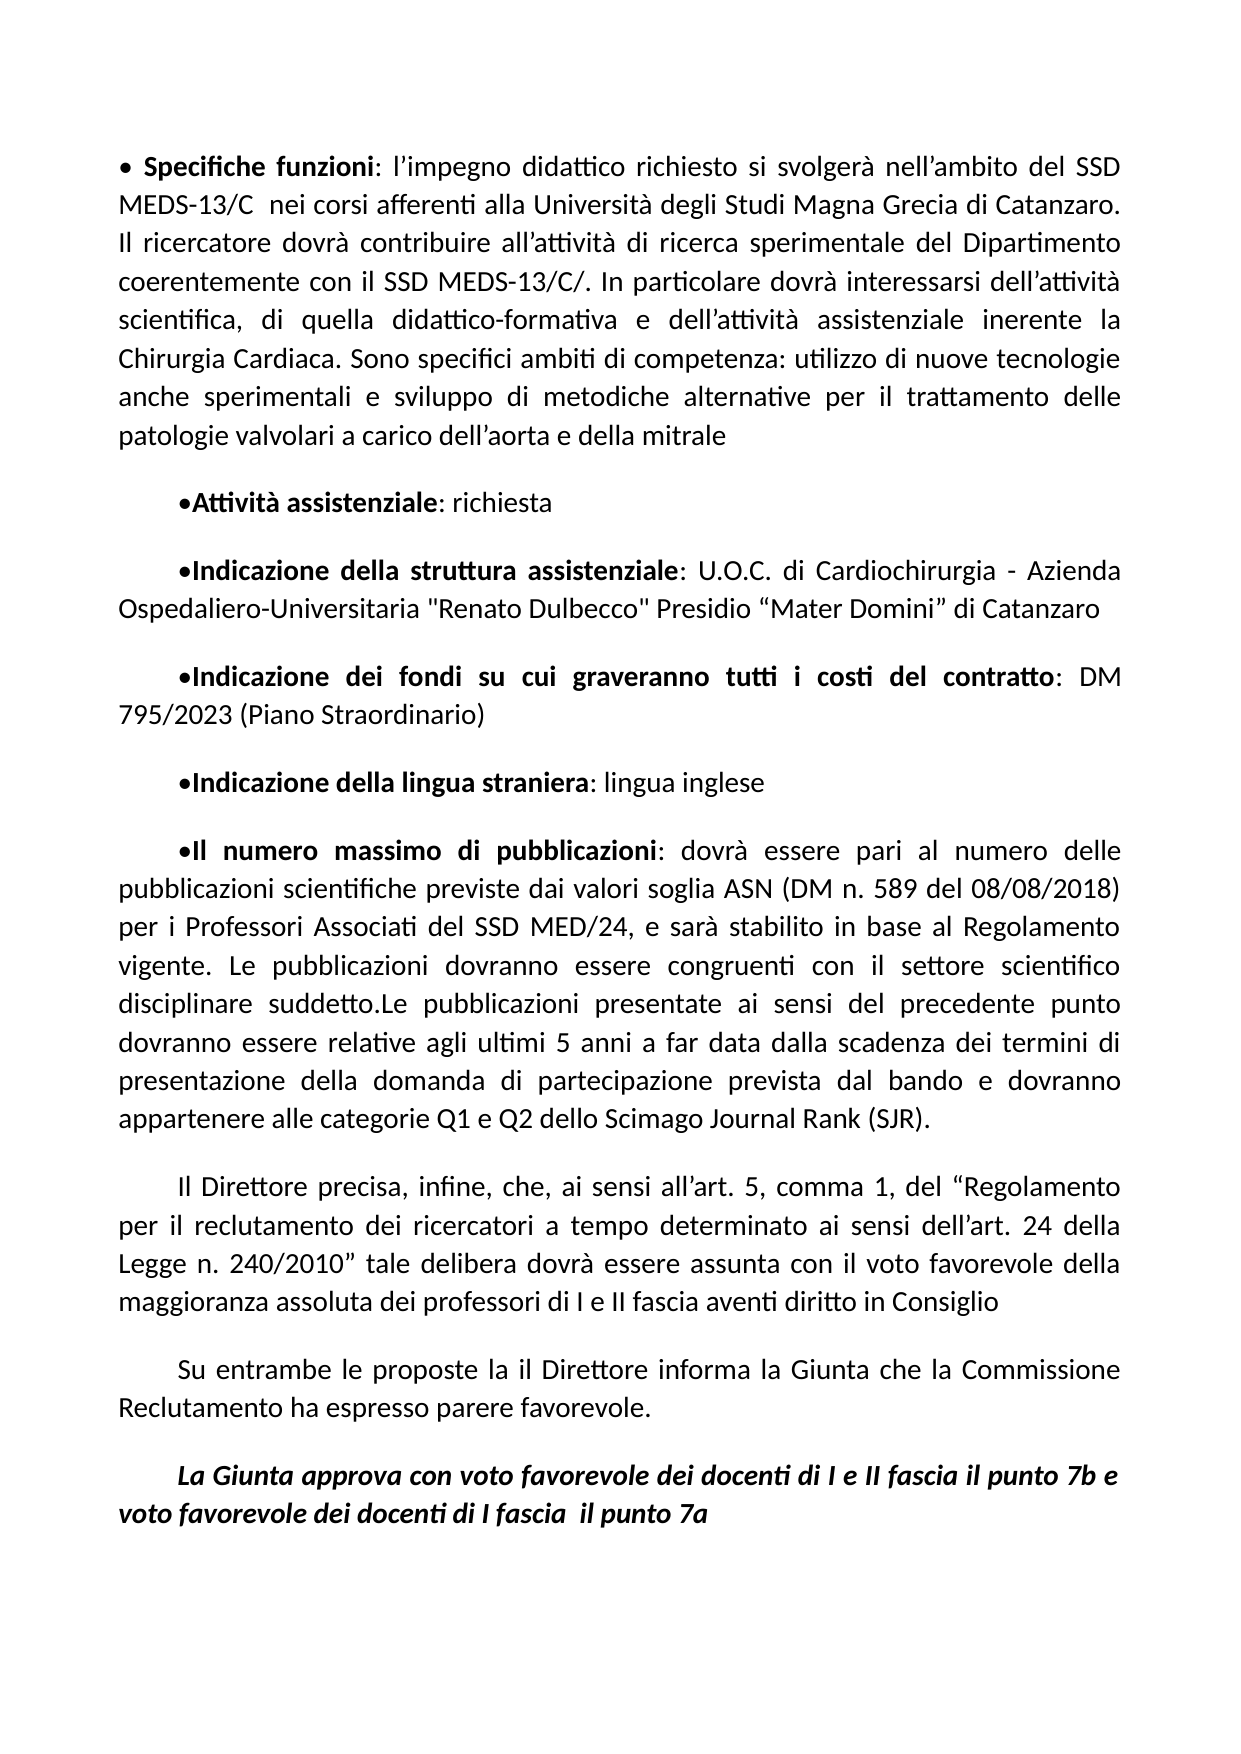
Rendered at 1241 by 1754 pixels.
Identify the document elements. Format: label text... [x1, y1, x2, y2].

text • Attività assistenziale: richiesta [118, 484, 1122, 520]
text Il Direttore precisa, infine, che, ai sensi all’art. 5, comma 1, del “Regolamento per il reclutamento dei ricercatori a tempo determinato ai sensi dell’art. 24 della Legge n. 240/2010” tale delibera dovrà essere assunta con il voto favorevole della maggioranza assoluta dei professori di I e II fascia aventi diritto in Consiglio [118, 1168, 1122, 1319]
text • Indicazione dei fondi su cui graveranno tutti i costi del contratto: DM 795/2023 (Piano Straordinario) [118, 658, 1122, 732]
text • Indicazione della struttura assistenziale: U.O.C. di Cardiochirurgia - Azienda Ospedaliero-Universitaria "Renato Dulbecco" Presidio “Mater Domini” di Catanzaro [118, 552, 1122, 626]
text • Specifiche funzioni: l’impegno didattico richiesto si svolgerà nell’ambito del SSD MEDS-13/C nei corsi afferenti alla Università degli Studi Magna Grecia di Catanzaro. Il ricercatore dovrà contribuire all’attività di ricerca sperimentale del Dipartimento coerentemente con il SSD MEDS-13/C/. In particolare dovrà interessarsi dell’attività scientifica, di quella didattico-formativa e dell’attività assistenziale inerente la Chirurgia Cardiaca. Sono specifici ambiti di competenza: utilizzo di nuove tecnologie anche sperimentali e sviluppo di metodiche alternative per il trattamento delle patologie valvolari a carico dell’aorta e della mitrale [118, 148, 1122, 452]
text • Il numero massimo di pubblicazioni: dovrà essere pari al numero delle pubblicazioni scientifiche previste dai valori soglia ASN (DM n. 589 del 08/08/2018) per i Professori Associati del SSD MED/24, e sarà stabilito in base al Regolamento vigente. Le pubblicazioni dovranno essere congruenti con il settore scientifico disciplinare suddetto.Le pubblicazioni presentate ai sensi del precedente punto dovranno essere relative agli ultimi 5 anni a far data dalla scadenza dei termini di presentazione della domanda di partecipazione prevista dal bando e dovranno appartenere alle categorie Q1 e Q2 dello Scimago Journal Rank (SJR). [118, 832, 1122, 1136]
text • Indicazione della lingua straniera: lingua inglese [118, 764, 1122, 799]
text Su entrambe le proposte la il Direttore informa la Giunta che la Commissione Reclutamento ha espresso parere favorevole. [118, 1351, 1122, 1425]
text La Giunta approva con voto favorevole dei docenti di I e II fascia il punto 7b e voto favorevole dei docenti di I fascia il punto 7a [118, 1457, 1122, 1531]
